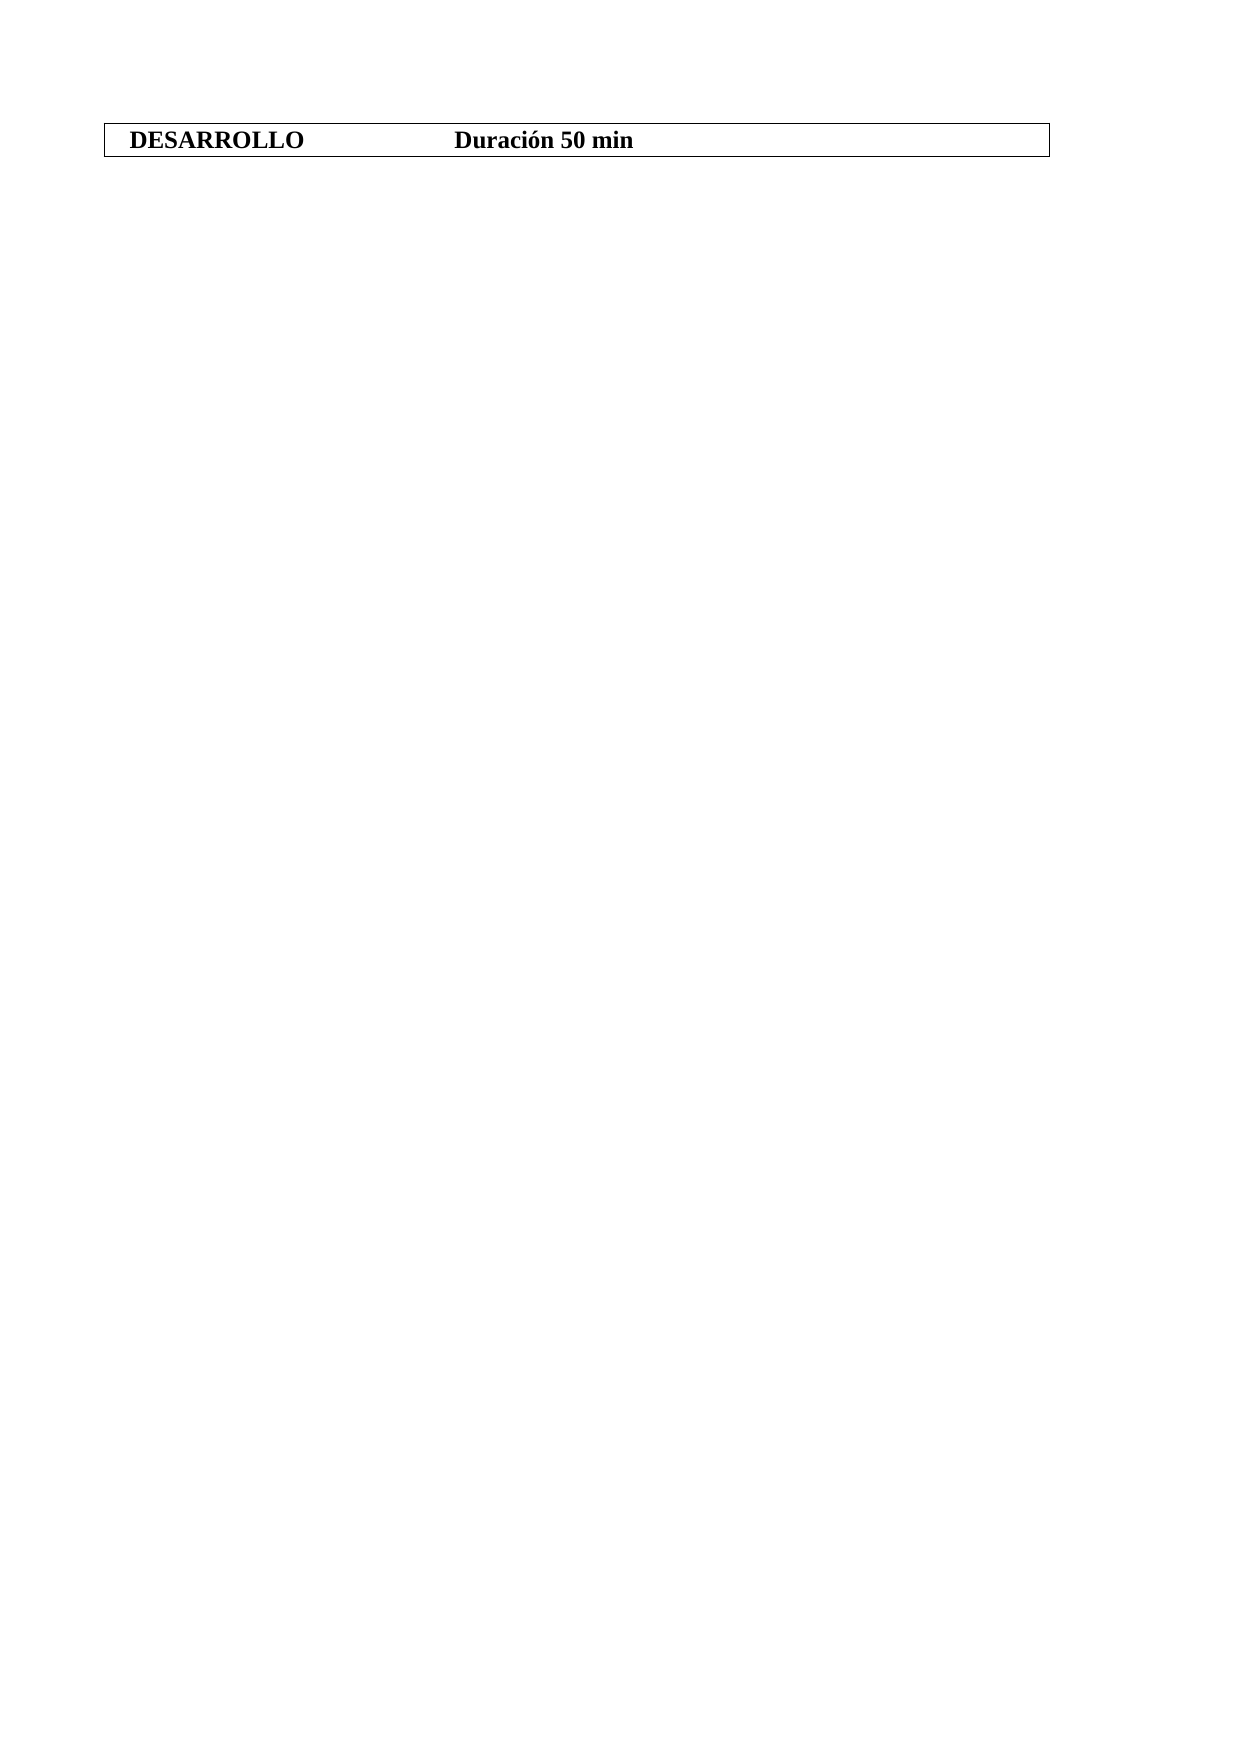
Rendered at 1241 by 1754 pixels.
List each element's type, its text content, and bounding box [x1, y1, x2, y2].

table_cell DESARROLLO Duración 50 min [105, 124, 1049, 156]
